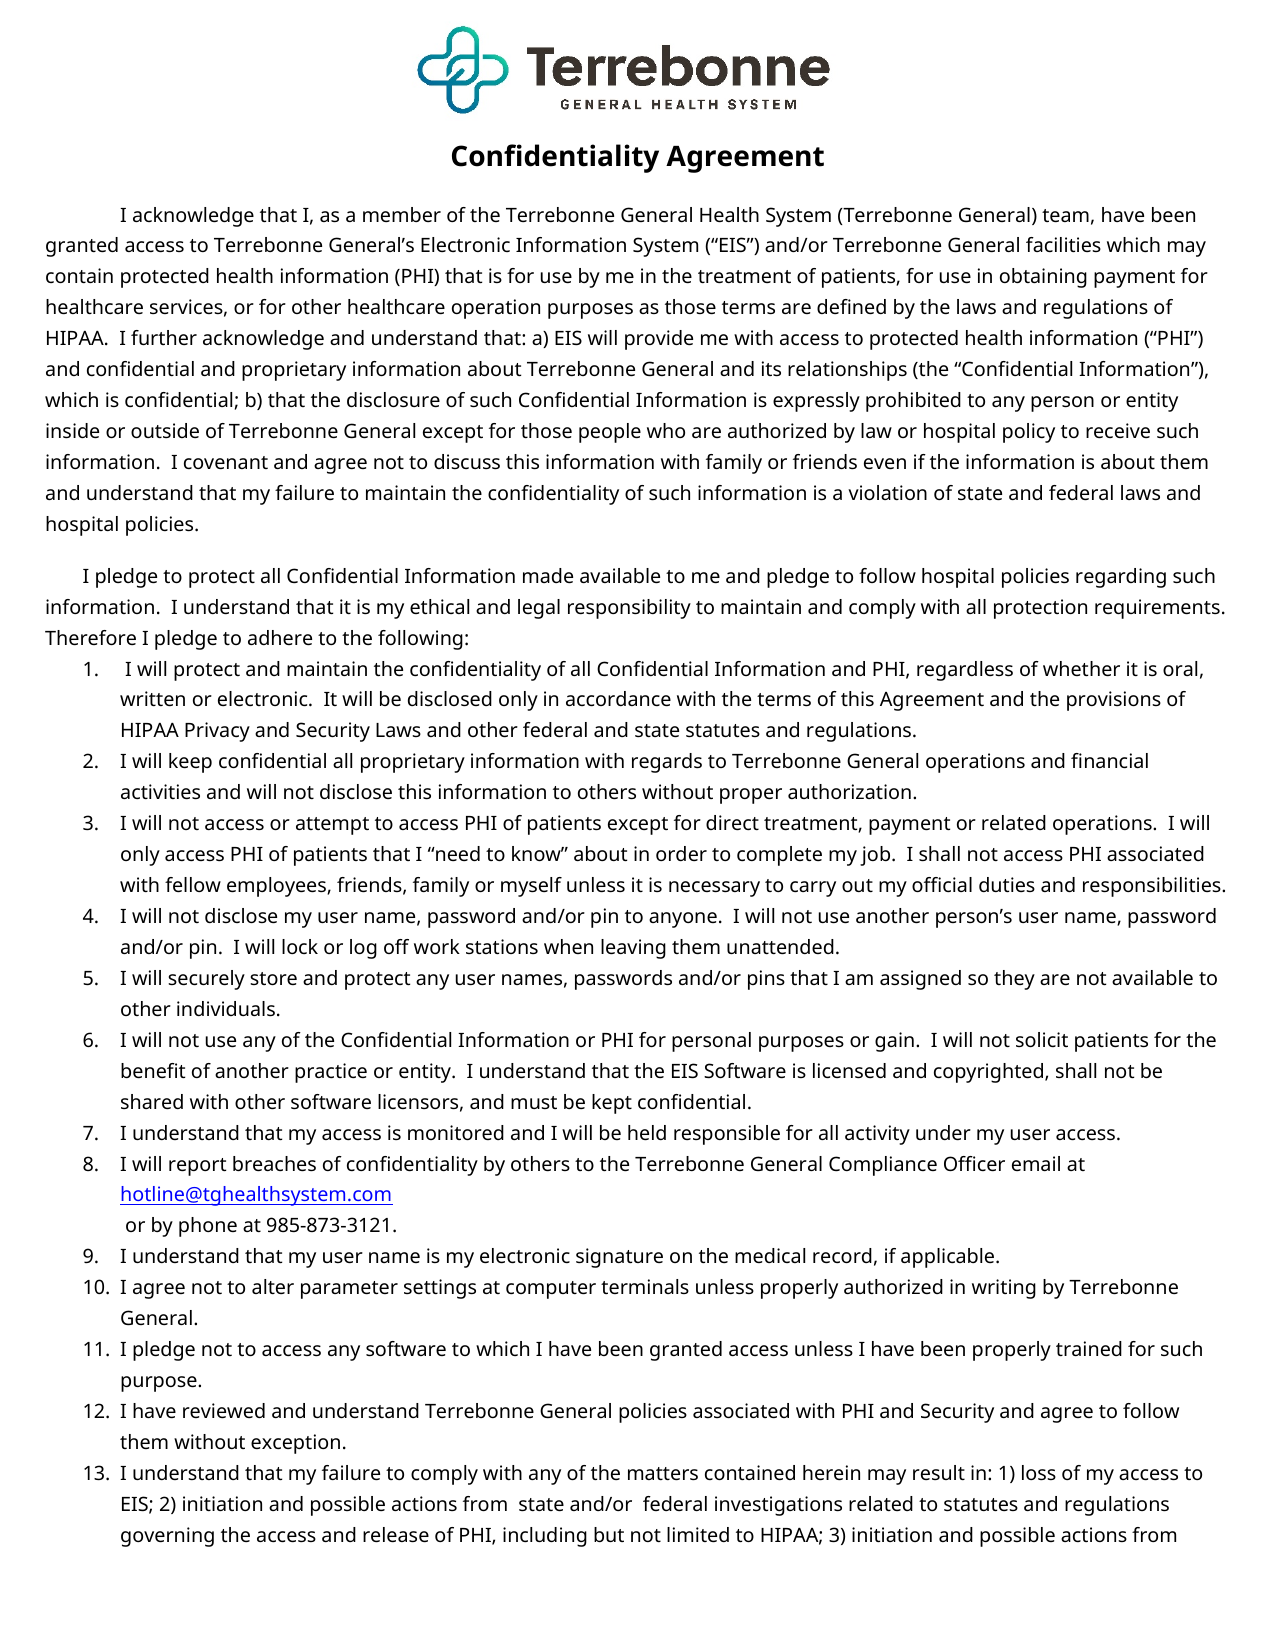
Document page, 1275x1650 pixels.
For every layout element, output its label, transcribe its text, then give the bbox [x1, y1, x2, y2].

list I will keep confidential all proprietary information with regards to Terrebonne General operations and financial activities and will not disclose this information to others without proper authorization. [82, 748, 1230, 806]
list I will securely store and protect any user names, passwords and/or pins that I am assigned so they are not available to other individuals. [82, 964, 1230, 1022]
list I will not access or attempt to access PHI of patients except for direct treatment, payment or related operations. I will only access PHI of patients that I “need to know” about in order to complete my job. I shall not access PHI associated with fellow employees, friends, family or myself unless it is necessary to carry out my official duties and responsibilities. [82, 809, 1230, 898]
list I will not use any of the Confidential Information or PHI for personal purposes or gain. I will not solicit patients for the benefit of another practice or entity. I understand that the EIS Software is licensed and copyrighted, shall not be shared with other software licensors, and must be kept confidential. [82, 1026, 1230, 1115]
list I understand that my access is monitored and I will be held responsible for all activity under my user access. [82, 1119, 1230, 1146]
text I pledge to protect all Confidential Information made available to me and pledge to follow hospital policies regarding such information. I understand that it is my ethical and legal responsibility to maintain and comply with all protection requirements. Therefore I pledge to adhere to the following: [45, 562, 1230, 651]
picture [401, 0, 874, 136]
list I have reviewed and understand Terrebonne General policies associated with PHI and Security and agree to follow them without exception. [82, 1397, 1230, 1455]
list I will not disclose my user name, password and/or pin to anyone. I will not use another person’s user name, password and/or pin. I will lock or log off work stations when leaving them unattended. [82, 902, 1230, 960]
text Confidentiality Agreement [45, 136, 1230, 174]
list I will protect and maintain the confidentiality of all Confidential Information and PHI, regardless of whether it is oral, written or electronic. It will be disclosed only in accordance with the terms of this Agreement and the provisions of HIPAA Privacy and Security Laws and other federal and state statutes and regulations. [82, 655, 1230, 744]
list I understand that my user name is my electronic signature on the medical record, if applicable. [82, 1243, 1230, 1269]
list or by phone at 985-873-3121. [120, 1212, 1230, 1239]
list I pledge not to access any software to which I have been granted access unless I have been properly trained for such purpose. [82, 1335, 1230, 1393]
list I will report breaches of confidentiality by others to the Terrebonne General Compliance Officer email at hotline@tghealthsystem.com [82, 1150, 1230, 1208]
text I acknowledge that I, as a member of the Terrebonne General Health System (Terrebonne General) team, have been granted access to Terrebonne General’s Electronic Information System (“EIS”) and/or Terrebonne General facilities which may contain protected health information (PHI) that is for use by me in the treatment of patients, for use in obtaining payment for healthcare services, or for other healthcare operation purposes as those terms are defined by the laws and regulations of HIPAA. I further acknowledge and understand that: a) EIS will provide me with access to protected health information (“PHI”) and confidential and proprietary information about Terrebonne General and its relationships (the “Confidential Information”), which is confidential; b) that the disclosure of such Confidential Information is expressly prohibited to any person or entity inside or outside of Terrebonne General except for those people who are authorized by law or hospital policy to receive such information. I covenant and agree not to discuss this information with family or friends even if the information is about them and understand that my failure to maintain the confidentiality of such information is a violation of state and federal laws and hospital policies. [45, 201, 1230, 537]
list I agree not to alter parameter settings at computer terminals unless properly authorized in writing by Terrebonne General. [82, 1273, 1230, 1331]
